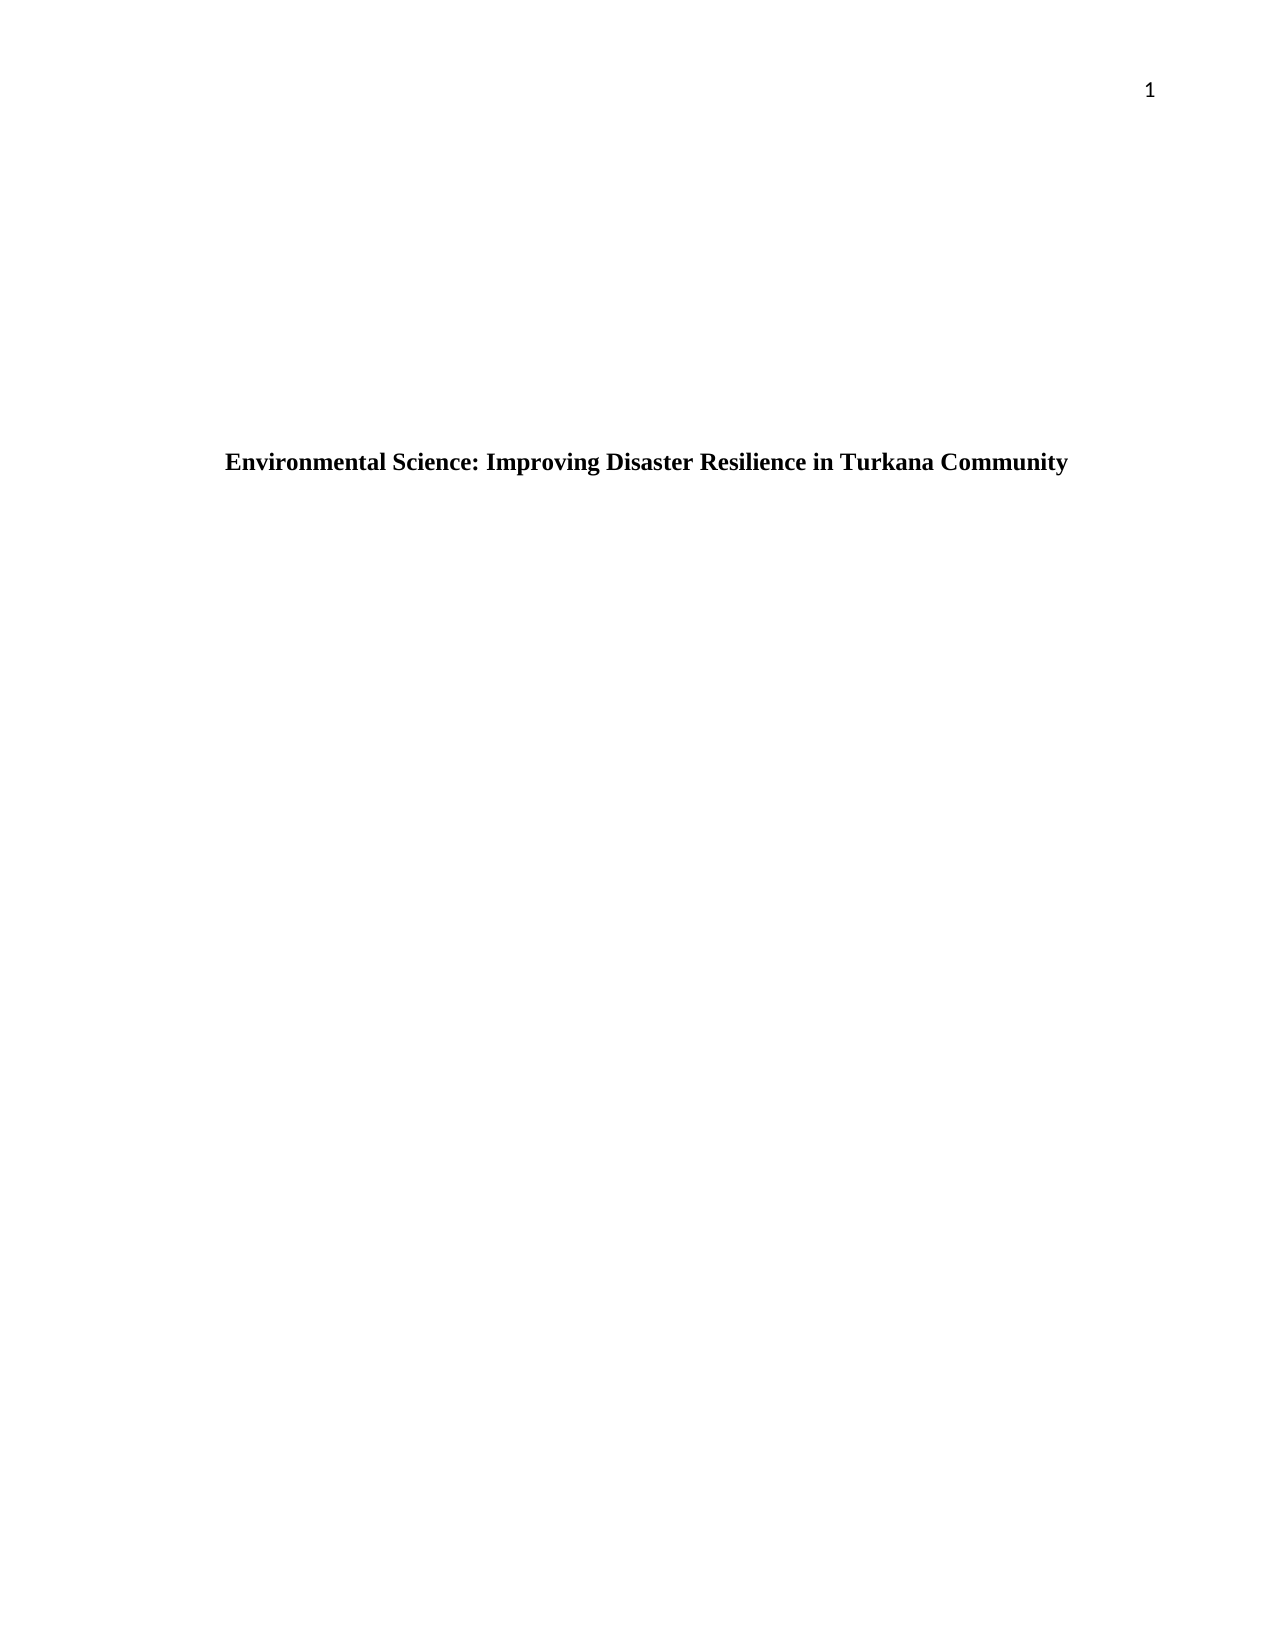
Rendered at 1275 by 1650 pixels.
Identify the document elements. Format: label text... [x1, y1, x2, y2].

text Environmental Science: Improving Disaster Resilience in Turkana Community [150, 447, 1155, 475]
